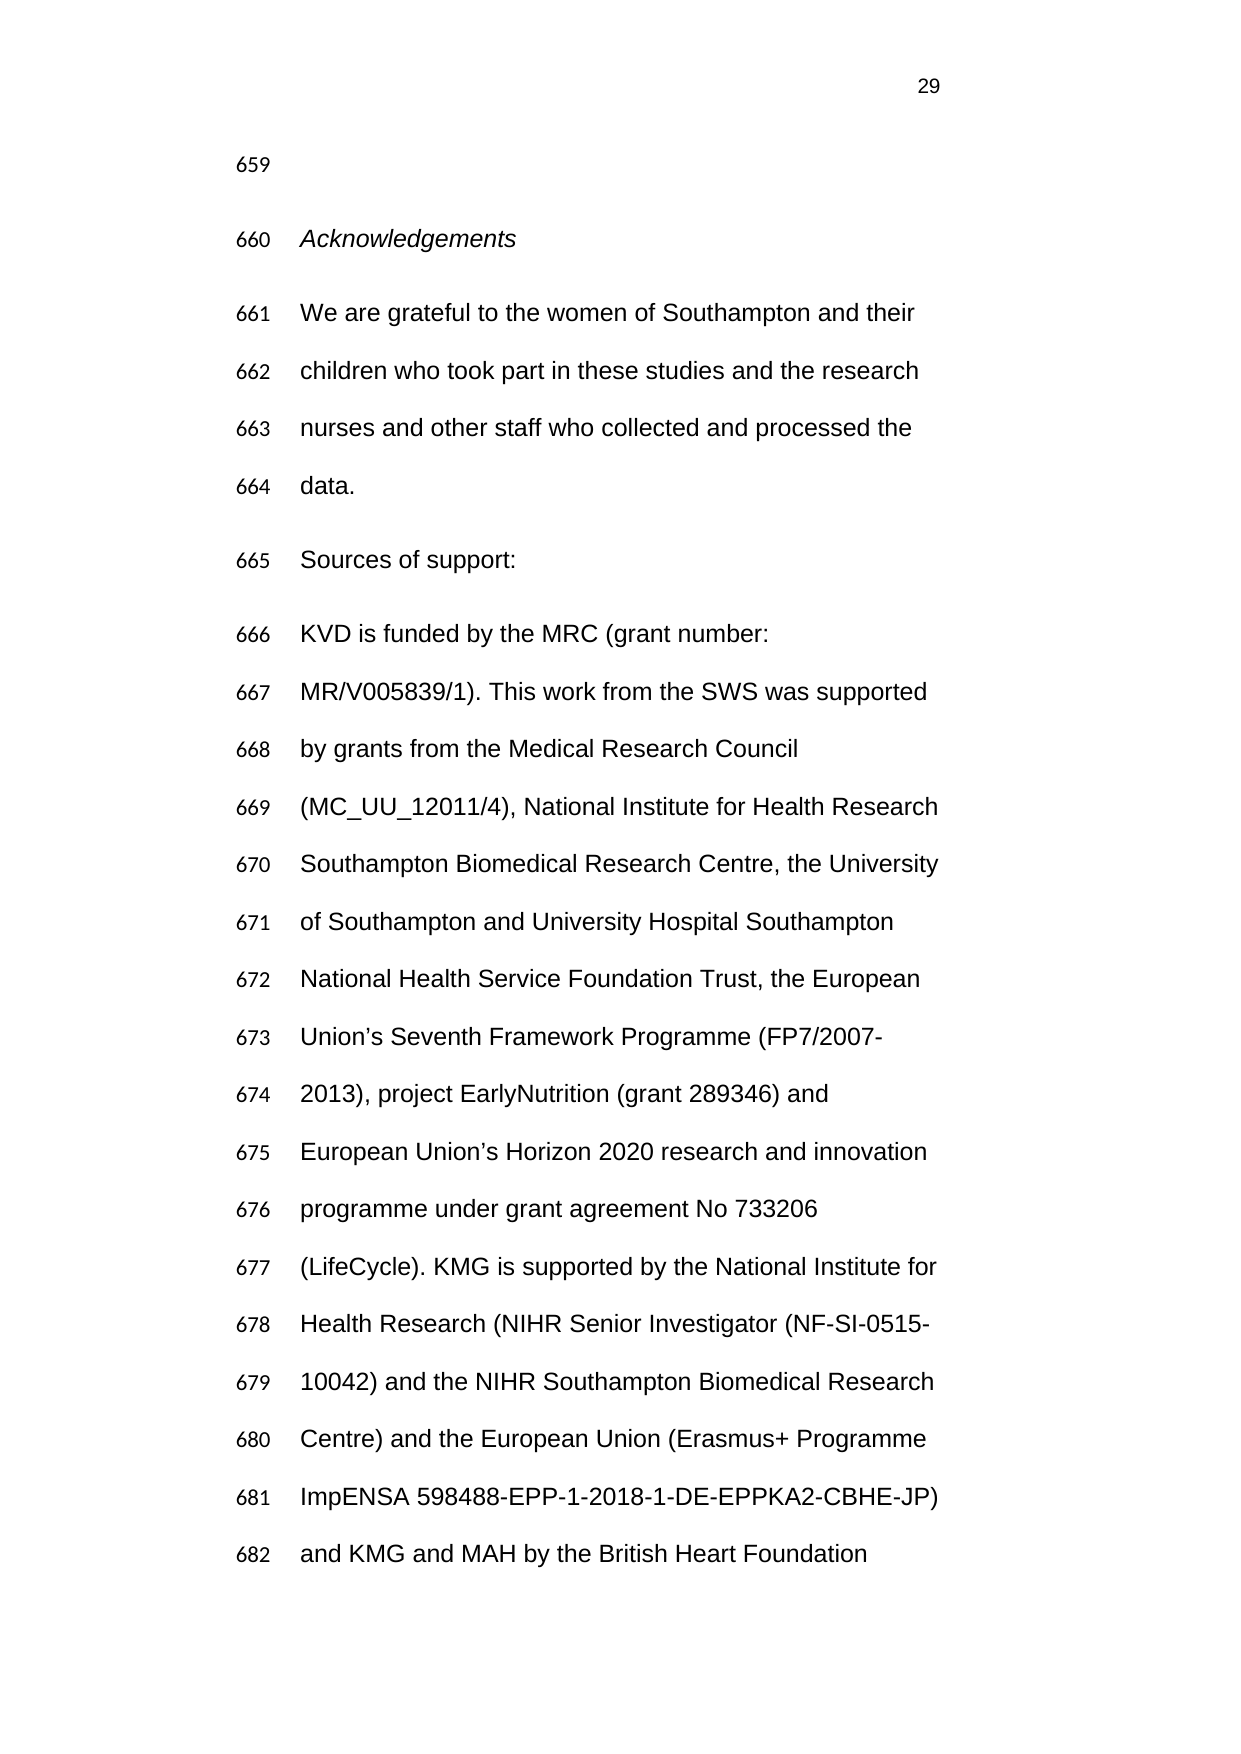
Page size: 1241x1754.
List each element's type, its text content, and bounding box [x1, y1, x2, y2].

text We are grateful to the women of Southampton and their children who took part in these studies and the research nurses and other staff who collected and processed the data. [300, 298, 940, 499]
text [300, 619, 940, 1568]
text Sources of support: [300, 545, 940, 574]
text Acknowledgements [300, 224, 940, 253]
